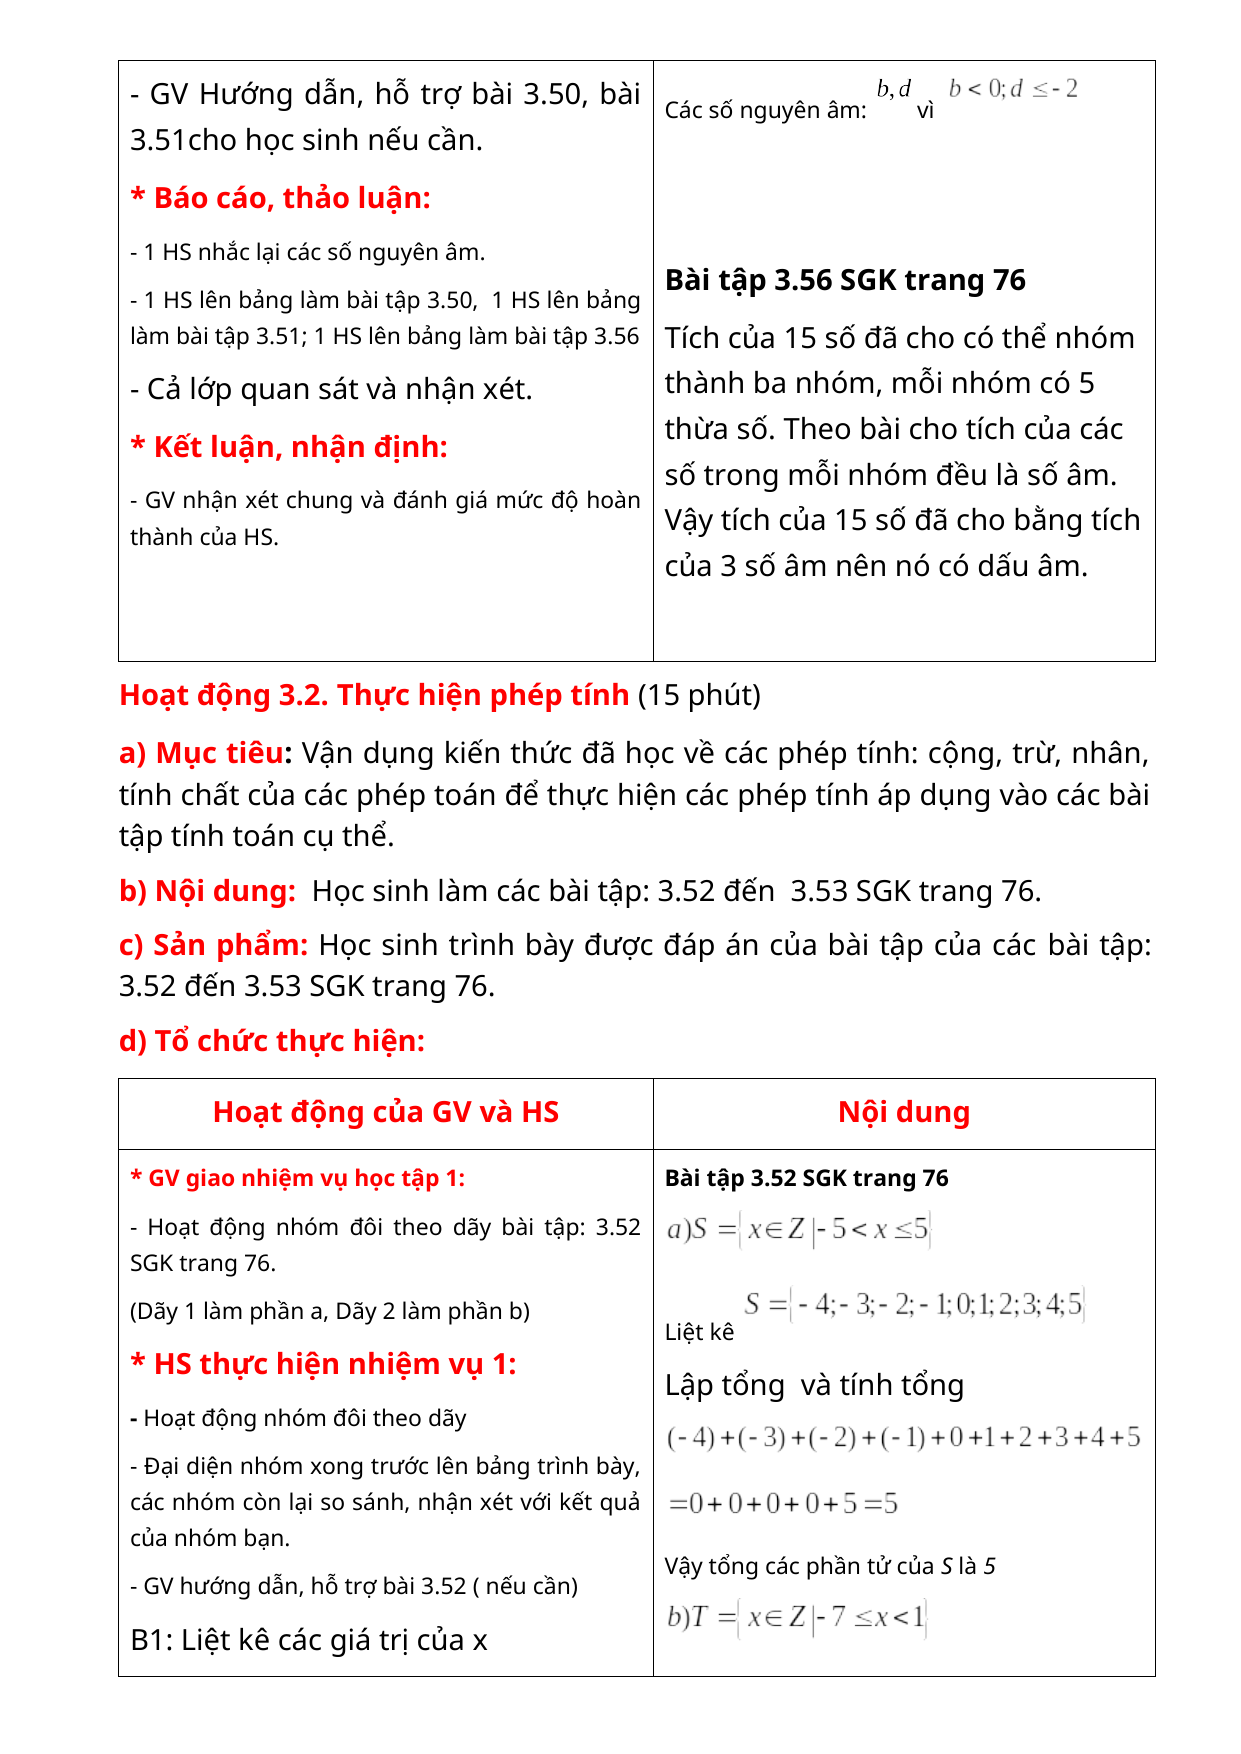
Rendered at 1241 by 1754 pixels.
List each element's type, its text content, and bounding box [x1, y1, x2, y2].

table_header Hoạt động của GV và HS [119, 1079, 653, 1149]
text Hoạt động 3.2. Thực hiện phép tính (15 phút) [118, 674, 1152, 714]
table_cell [119, 61, 653, 661]
text a) Mục tiêu: Vận dụng kiến thức đã học về các phép tính: cộng, trừ, nhân, tính chất của các phép toán để thực hiện các phép tính áp dụng vào các bài tập tính toán cụ thể. [118, 732, 1152, 855]
text c) Sản phẩm: Học sinh trình bày được đáp án của bài tập của các bài tập: 3.52 đến 3.53 SGK trang 76. [118, 924, 1152, 1005]
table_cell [654, 1150, 1155, 1676]
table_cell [654, 61, 1155, 661]
text d) Tổ chức thực hiện: [118, 1020, 1152, 1059]
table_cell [119, 1150, 653, 1676]
text b) Nội dung: Học sinh làm các bài tập: 3.52 đến 3.53 SGK trang 76. [118, 870, 1152, 909]
table_header Nội dung [654, 1079, 1155, 1149]
